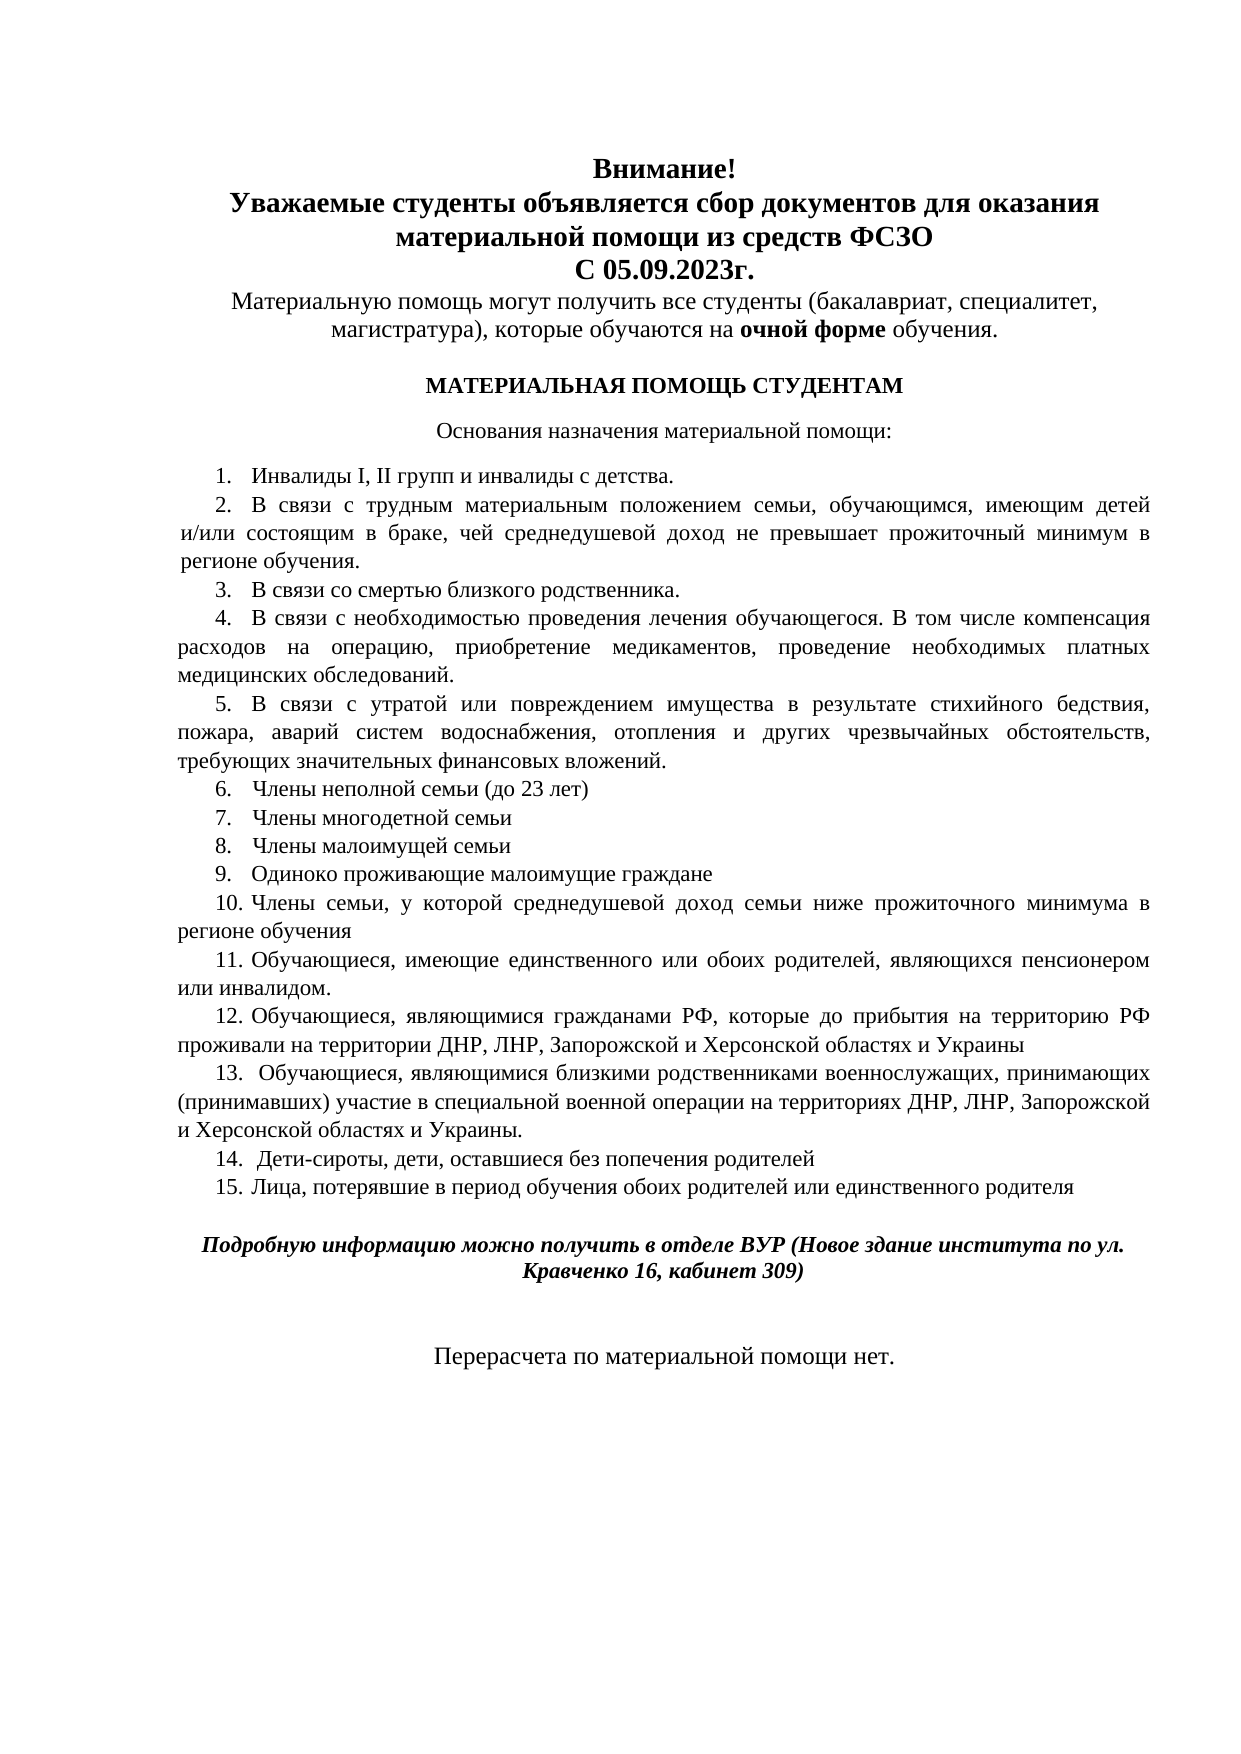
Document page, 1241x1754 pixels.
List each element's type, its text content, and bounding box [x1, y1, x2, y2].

list Одиноко проживающие малоимущие граждане [177, 860, 1152, 887]
text МАТЕРИАЛЬНАЯ ПОМОЩЬ СТУДЕНТАМ [177, 372, 1152, 398]
list В связи с трудным материальным положением семьи, обучающимся, имеющим детей и/или состоящим в браке, чей среднедушевой доход не превышает прожиточный минимум в регионе обучения. [180, 491, 1152, 574]
text Уважаемые студенты объявляется сбор документов для оказания материальной помощи из средств ФСЗО [177, 185, 1152, 252]
list Дети-сироты, дети, оставшиеся без попечения родителей [177, 1145, 1152, 1171]
list Члены многодетной семьи [215, 803, 1152, 830]
list Члены неполной семьи (до 23 лет) [215, 775, 1152, 801]
list В связи с необходимостью проведения лечения обучающегося. В том числе компенсация расходов на операцию, приобретение медикаментов, проведение необходимых платных медицинских обследований. [177, 604, 1152, 688]
list Лица, потерявшие в период обучения обоих родителей или единственного родителя [177, 1173, 1152, 1199]
text С 05.09.2023г. [177, 252, 1152, 286]
text Перерасчета по материальной помощи нет. [177, 1341, 1152, 1370]
list Обучающиеся, являющимися близкими родственниками военнослужащих, принимающих (принимавших) участие в специальной военной операции на территориях ДНР, ЛНР, Запорожской и Херсонской областях и Украины. [177, 1059, 1152, 1143]
list Члены малоимущей семьи [215, 832, 1152, 858]
list Обучающиеся, имеющие единственного или обоих родителей, являющихся пенсионером или инвалидом. [177, 946, 1152, 1001]
list Инвалиды I, II групп и инвалиды с детства. [177, 462, 1152, 489]
list Обучающиеся, являющимися гражданами РФ, которые до прибытия на территорию РФ проживали на территории ДНР, ЛНР, Запорожской и Херсонской областях и Украины [177, 1003, 1152, 1057]
list Члены семьи, у которой среднедушевой доход семьи ниже прожиточного минимума в регионе обучения [177, 889, 1152, 944]
text Подробную информацию можно получить в отделе ВУР (Новое здание института по ул. Кравченко 16, кабинет 309) [177, 1231, 1152, 1284]
list В связи со смертью близкого родственника. [180, 576, 1104, 602]
list В связи с утратой или повреждением имущества в результате стихийного бедствия, пожара, аварий систем водоснабжения, отопления и других чрезвычайных обстоятельств, требующих значительных финансовых вложений. [177, 690, 1152, 773]
text Основания назначения материальной помощи: [177, 417, 1152, 443]
text Внимание! [177, 152, 1152, 185]
text Материальную помощь могут получить все студенты (бакалавриат, специалитет, магистратура), которые обучаются на очной форме обучения. [177, 286, 1152, 343]
